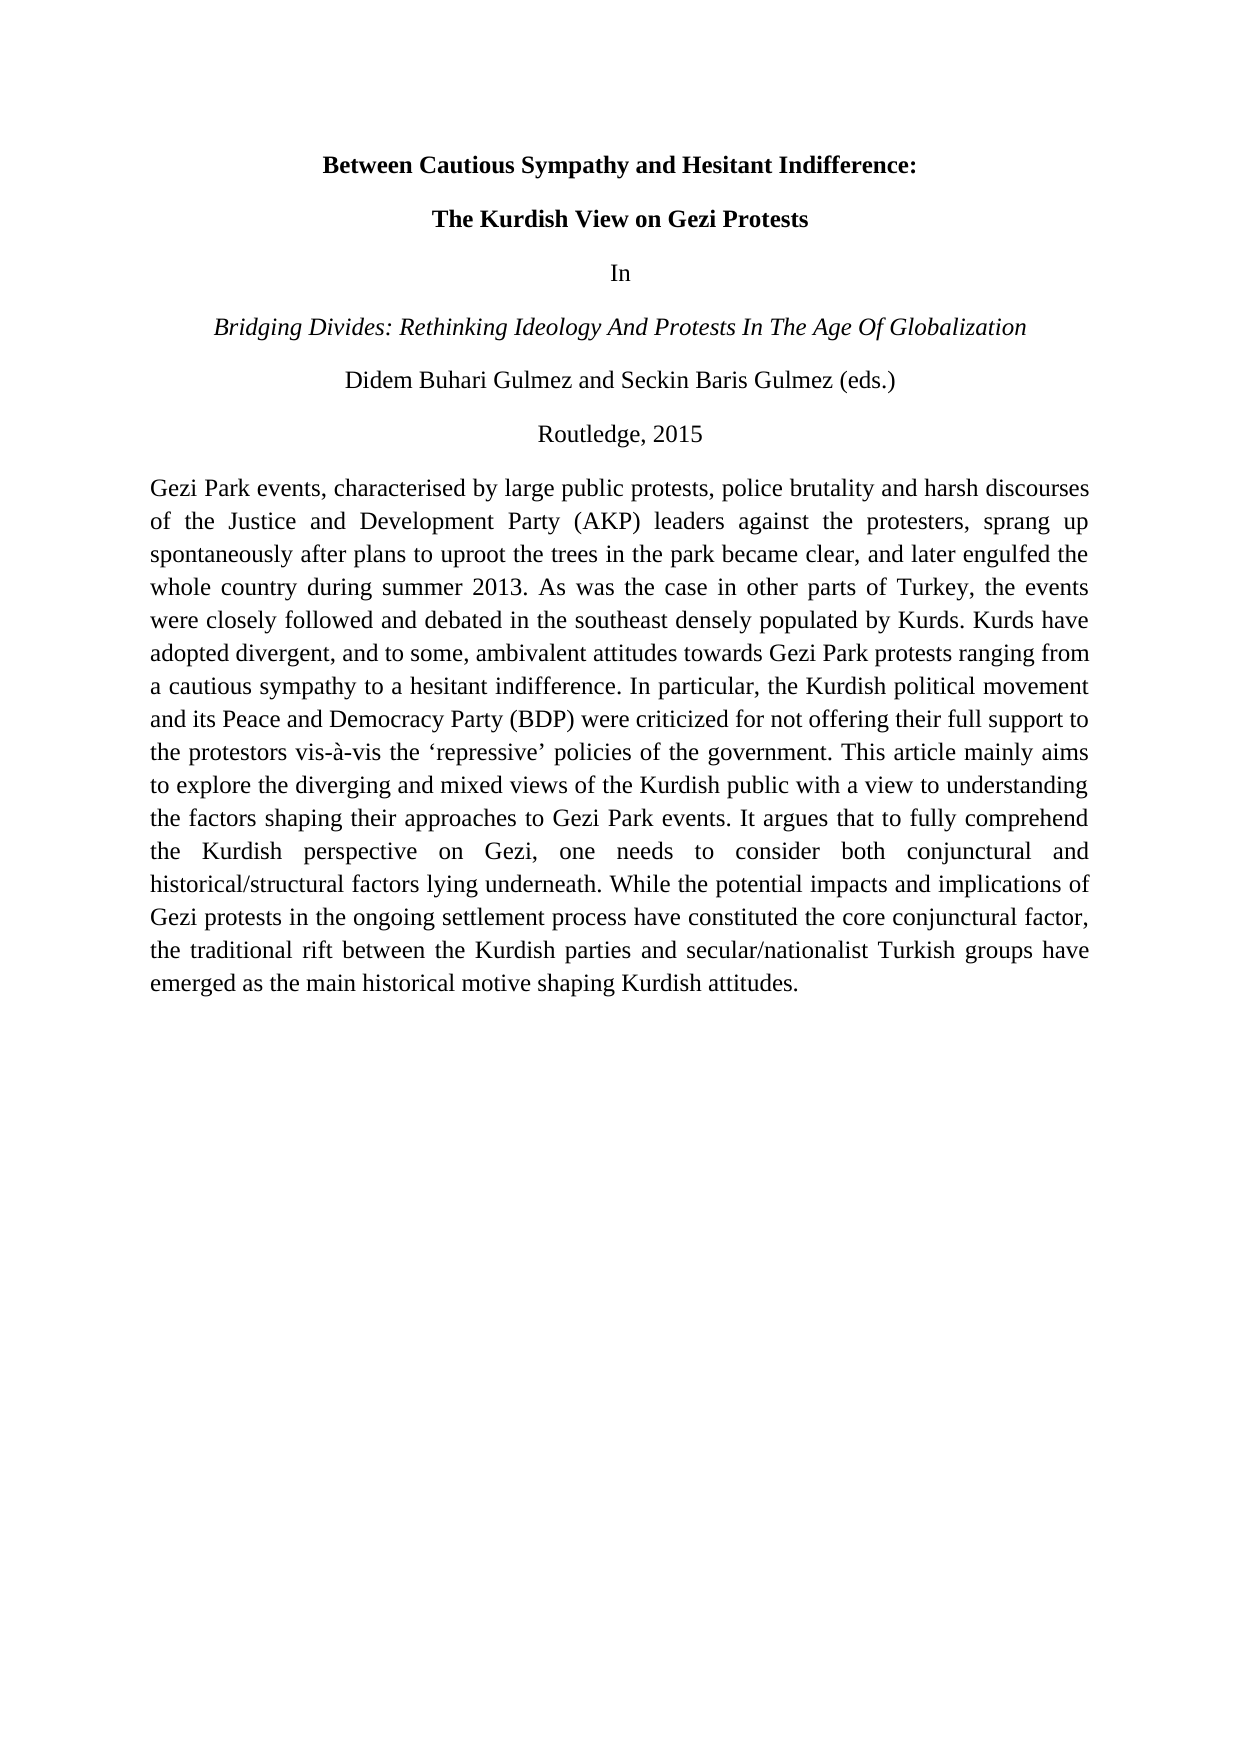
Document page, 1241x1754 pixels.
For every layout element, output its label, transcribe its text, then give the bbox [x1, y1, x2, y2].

text Bridging Divides: Rethinking Ideology And Protests In The Age Of Globalization [150, 312, 1090, 340]
text Gezi Park events, characterised by large public protests, police brutality and harsh discourses of the Justice and Development Party (AKP) leaders against the protesters, sprang up spontaneously after plans to uproot the trees in the park became clear, and later engulfed the whole country during summer 2013. As was the case in other parts of Turkey, the events were closely followed and debated in the southeast densely populated by Kurds. Kurds have adopted divergent, and to some, ambivalent attitudes towards Gezi Park protests ranging from a cautious sympathy to a hesitant indifference. In particular, the Kurdish political movement and its Peace and Democracy Party (BDP) were criticized for not offering their full support to the protestors vis-à-vis the ‘repressive’ policies of the government. This article mainly aims to explore the diverging and mixed views of the Kurdish public with a view to understanding the factors shaping their approaches to Gezi Park events. It argues that to fully comprehend the Kurdish perspective on Gezi, one needs to consider both conjunctural and historical/structural factors lying underneath. While the potential impacts and implications of Gezi protests in the ongoing settlement process have constituted the core conjunctural factor, the traditional rift between the Kurdish parties and secular/nationalist Turkish groups have emerged as the main historical motive shaping Kurdish attitudes. [150, 473, 1090, 997]
text Routledge, 2015 [150, 419, 1090, 448]
text In [150, 258, 1090, 286]
text The Kurdish View on Gezi Protests [150, 204, 1090, 233]
text Didem Buhari Gulmez and Seckin Baris Gulmez (eds.) [150, 365, 1090, 394]
text Between Cautious Sympathy and Hesitant Indifference: [150, 150, 1090, 179]
